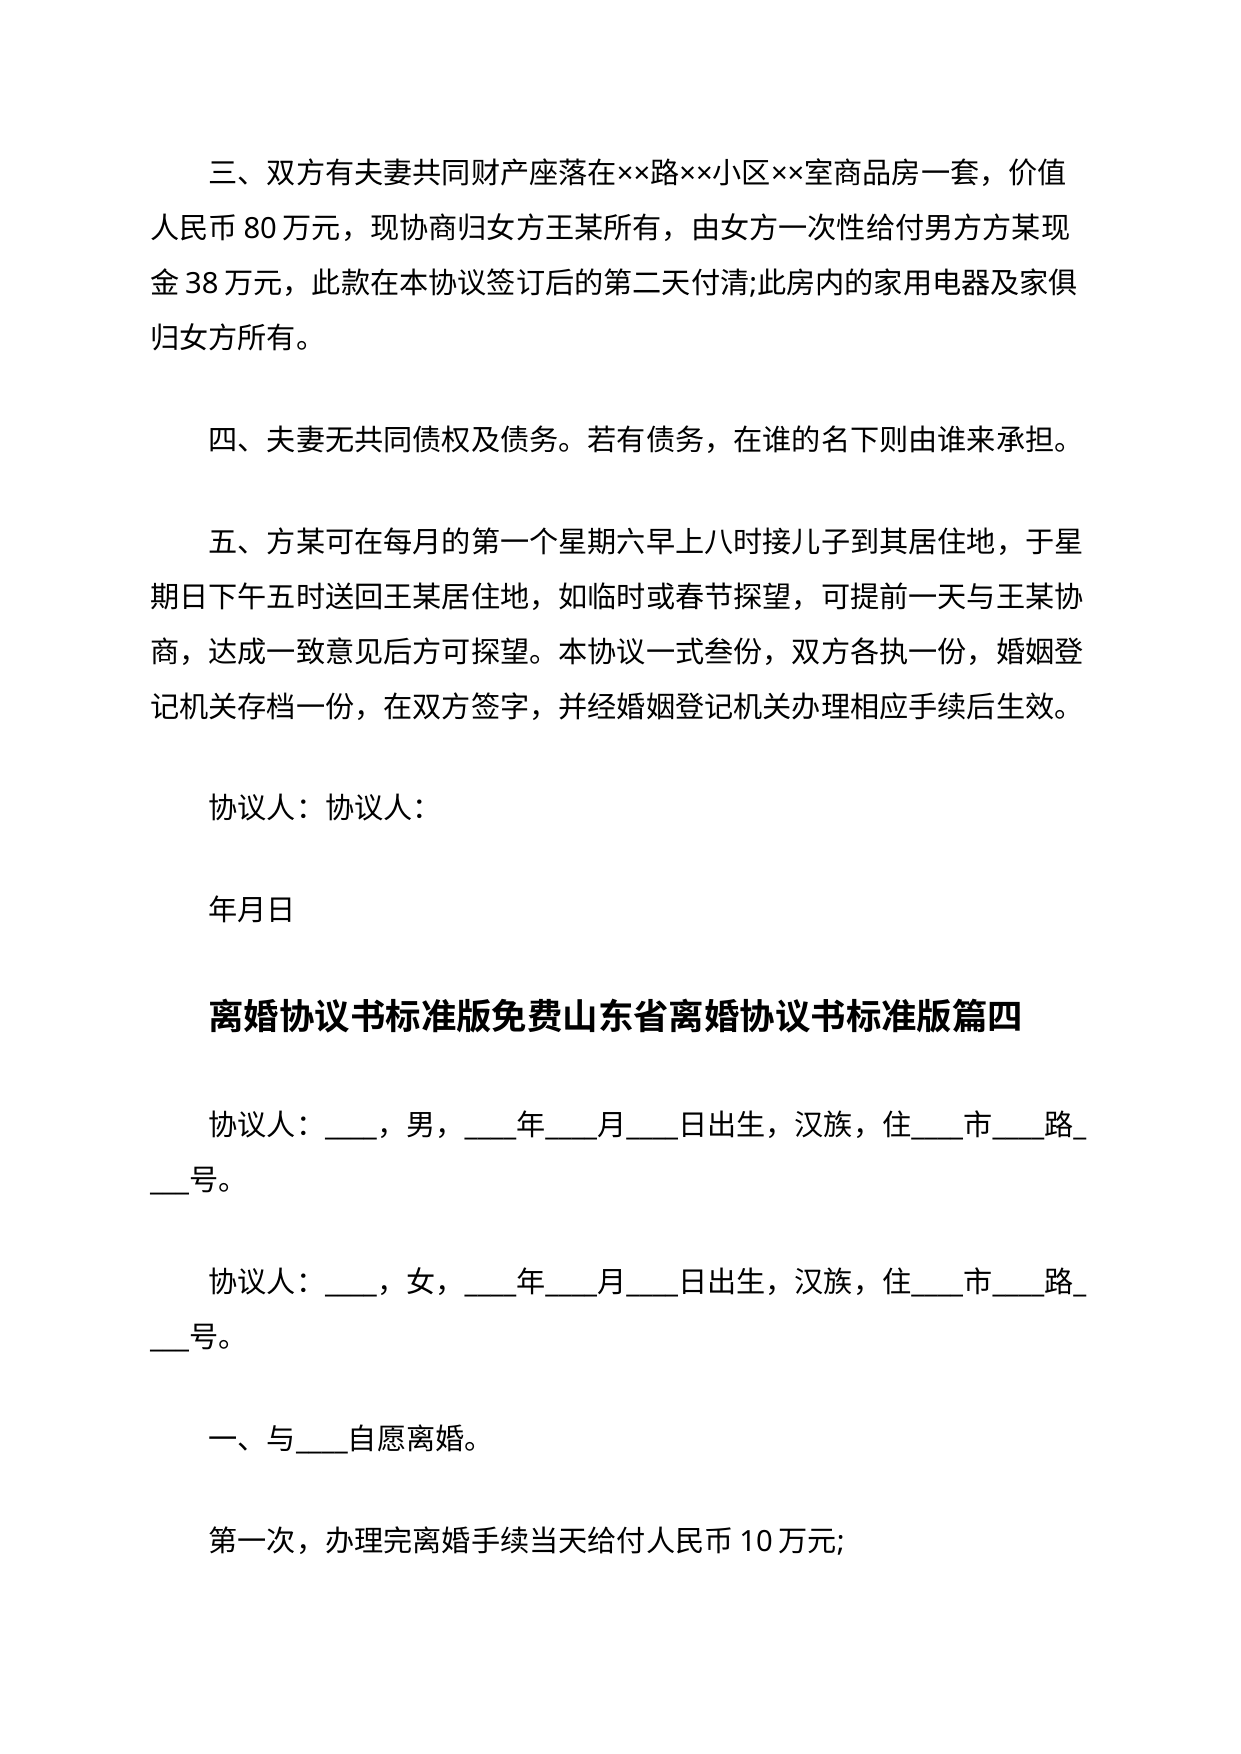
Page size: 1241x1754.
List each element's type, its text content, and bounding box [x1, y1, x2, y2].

text 协议人：____，男，____年____月____日出生，汉族，住____市____路____号。 [150, 1102, 1090, 1199]
text 四、夫妻无共同债权及债务。若有债务，在谁的名下则由谁来承担。 [150, 417, 1090, 459]
text 协议人：协议人： [150, 785, 1090, 827]
text 三、双方有夫妻共同财产座落在××路××小区××室商品房一套，价值人民币80万元，现协商归女方王某所有，由女方一次性给付男方方某现金38万元，此款在本协议签订后的第二天付清;此房内的家用电器及家俱归女方所有。 [150, 150, 1090, 357]
text 一、与____自愿离婚。 [150, 1416, 1090, 1458]
text 第一次，办理完离婚手续当天给付人民币10万元; [150, 1518, 1090, 1560]
text 离婚协议书标准版免费山东省离婚协议书标准版篇四 [150, 988, 1090, 1040]
text 年月日 [150, 887, 1090, 929]
text 协议人：____，女，____年____月____日出生，汉族，住____市____路____号。 [150, 1259, 1090, 1356]
text 五、方某可在每月的第一个星期六早上八时接儿子到其居住地，于星期日下午五时送回王某居住地，如临时或春节探望，可提前一天与王某协商，达成一致意见后方可探望。本协议一式叁份，双方各执一份，婚姻登记机关存档一份，在双方签字，并经婚姻登记机关办理相应手续后生效。 [150, 518, 1090, 726]
